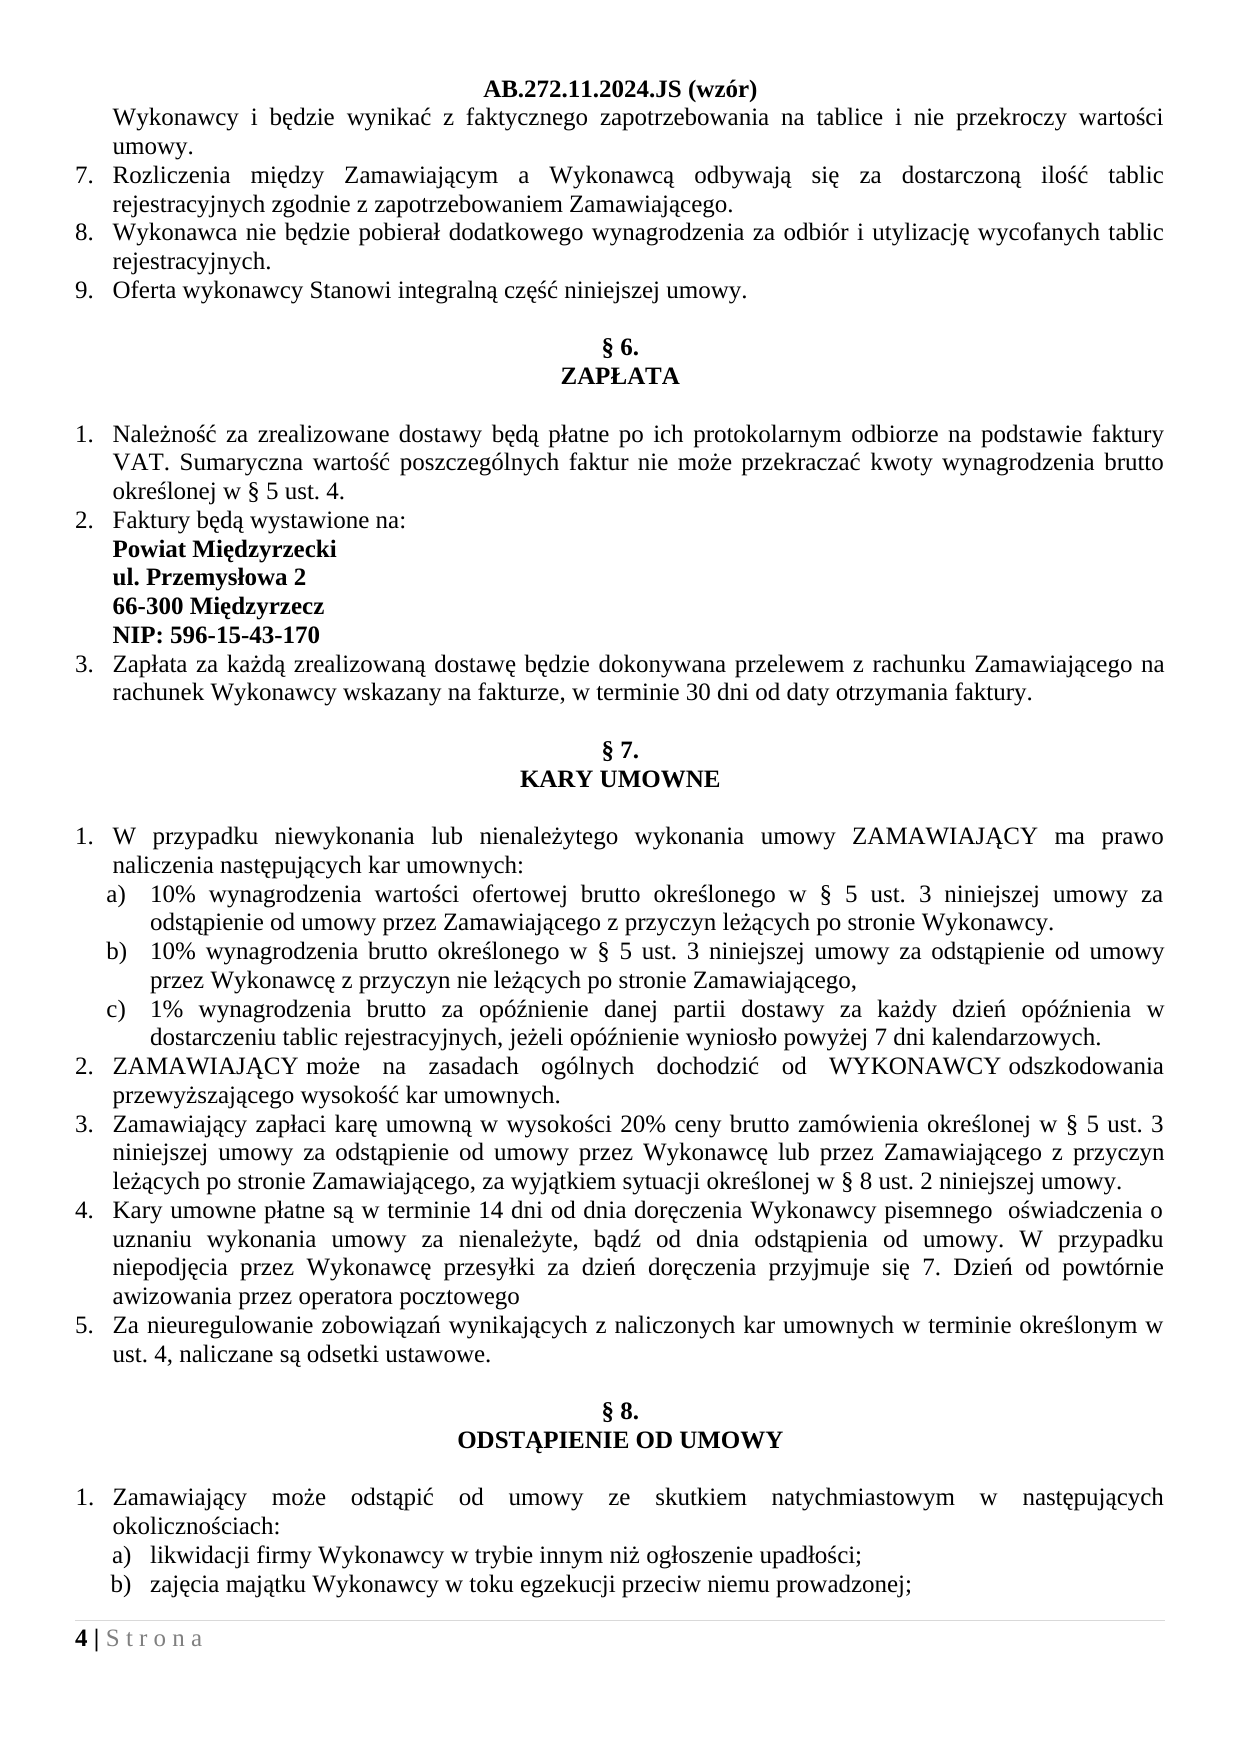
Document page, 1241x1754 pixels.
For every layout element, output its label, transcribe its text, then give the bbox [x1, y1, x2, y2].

list Oferta wykonawcy Stanowi integralną część niniejszej umowy. [75, 275, 1165, 304]
text ZAPŁATA [75, 361, 1165, 390]
text ODSTĄPIENIE OD UMOWY [75, 1425, 1165, 1454]
text NIP: 596-15-43-170 [112, 620, 1165, 649]
list Zamawiający może odstąpić od umowy ze skutkiem natychmiastowym w następujących okolicznościach: [75, 1482, 1165, 1540]
list Zapłata za każdą zrealizowaną dostawę będzie dokonywana przelewem z rachunku Zamawiającego na rachunek Wykonawcy wskazany na fakturze, w terminie 30 dni od daty otrzymania faktury. [75, 649, 1165, 706]
text 66-300 Międzyrzecz [112, 591, 1165, 620]
list Rozliczenia między Zamawiającym a Wykonawcą odbywają się za dostarczoną ilość tablic rejestracyjnych zgodnie z zapotrzebowaniem Zamawiającego. [75, 160, 1165, 217]
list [75, 102, 1165, 160]
text § 8. [75, 1396, 1165, 1425]
list 10% wynagrodzenia wartości ofertowej brutto określonego w § 5 ust. 3 niniejszej umowy za odstąpienie od umowy przez Zamawiającego z przyczyn leżących po stronie Wykonawcy. [106, 879, 1165, 936]
list W przypadku niewykonania lub nienależytego wykonania umowy ZAMAWIAJĄCY ma prawo naliczenia następujących kar umownych: [75, 821, 1165, 879]
text Powiat Międzyrzecki [112, 534, 1165, 562]
list Faktury będą wystawione na: [75, 505, 1165, 534]
list 1% wynagrodzenia brutto za opóźnienie danej partii dostawy za każdy dzień opóźnienia w dostarczeniu tablic rejestracyjnych, jeżeli opóźnienie wyniosło powyżej 7 dni kalendarzowych. [106, 994, 1165, 1051]
list ZAMAWIAJĄCY może na zasadach ogólnych dochodzić od WYKONAWCY odszkodowania przewyższającego wysokość kar umownych. [75, 1051, 1165, 1109]
list likwidacji firmy Wykonawcy w trybie innym niż ogłoszenie upadłości; [131, 1540, 1165, 1569]
list Zamawiający zapłaci karę umowną w wysokości 20% ceny brutto zamówienia określonej w § 5 ust. 3 niniejszej umowy za odstąpienie od umowy przez Wykonawcę lub przez Zamawiającego z przyczyn leżących po stronie Zamawiającego, za wyjątkiem sytuacji określonej w § 8 ust. 2 niniejszej umowy. [75, 1109, 1165, 1195]
text ul. Przemysłowa 2 [112, 562, 1165, 591]
text KARY UMOWNE [75, 764, 1165, 792]
list Należność za zrealizowane dostawy będą płatne po ich protokolarnym odbiorze na podstawie faktury VAT. Sumaryczna wartość poszczególnych faktur nie może przekraczać kwoty wynagrodzenia brutto określonej w § 5 ust. 4. [75, 419, 1165, 505]
text § 7. [75, 735, 1165, 764]
list zajęcia majątku Wykonawcy w toku egzekucji przeciw niemu prowadzonej; [131, 1569, 1165, 1597]
list Wykonawca nie będzie pobierał dodatkowego wynagrodzenia za odbiór i utylizację wycofanych tablic rejestracyjnych. [75, 217, 1165, 275]
list Kary umowne płatne są w terminie 14 dni od dnia doręczenia Wykonawcy pisemnego oświadczenia o uznaniu wykonania umowy za nienależyte, bądź od dnia odstąpienia od umowy. W przypadku niepodjęcia przez Wykonawcę przesyłki za dzień doręczenia przyjmuje się 7. Dzień od powtórnie awizowania przez operatora pocztowego [75, 1195, 1165, 1310]
list 10% wynagrodzenia brutto określonego w § 5 ust. 3 niniejszej umowy za odstąpienie od umowy przez Wykonawcę z przyczyn nie leżących po stronie Zamawiającego, [106, 936, 1165, 994]
list Za nieuregulowanie zobowiązań wynikających z naliczonych kar umownych w terminie określonym w ust. 4, naliczane są odsetki ustawowe. [75, 1310, 1165, 1367]
text § 6. [75, 332, 1165, 361]
